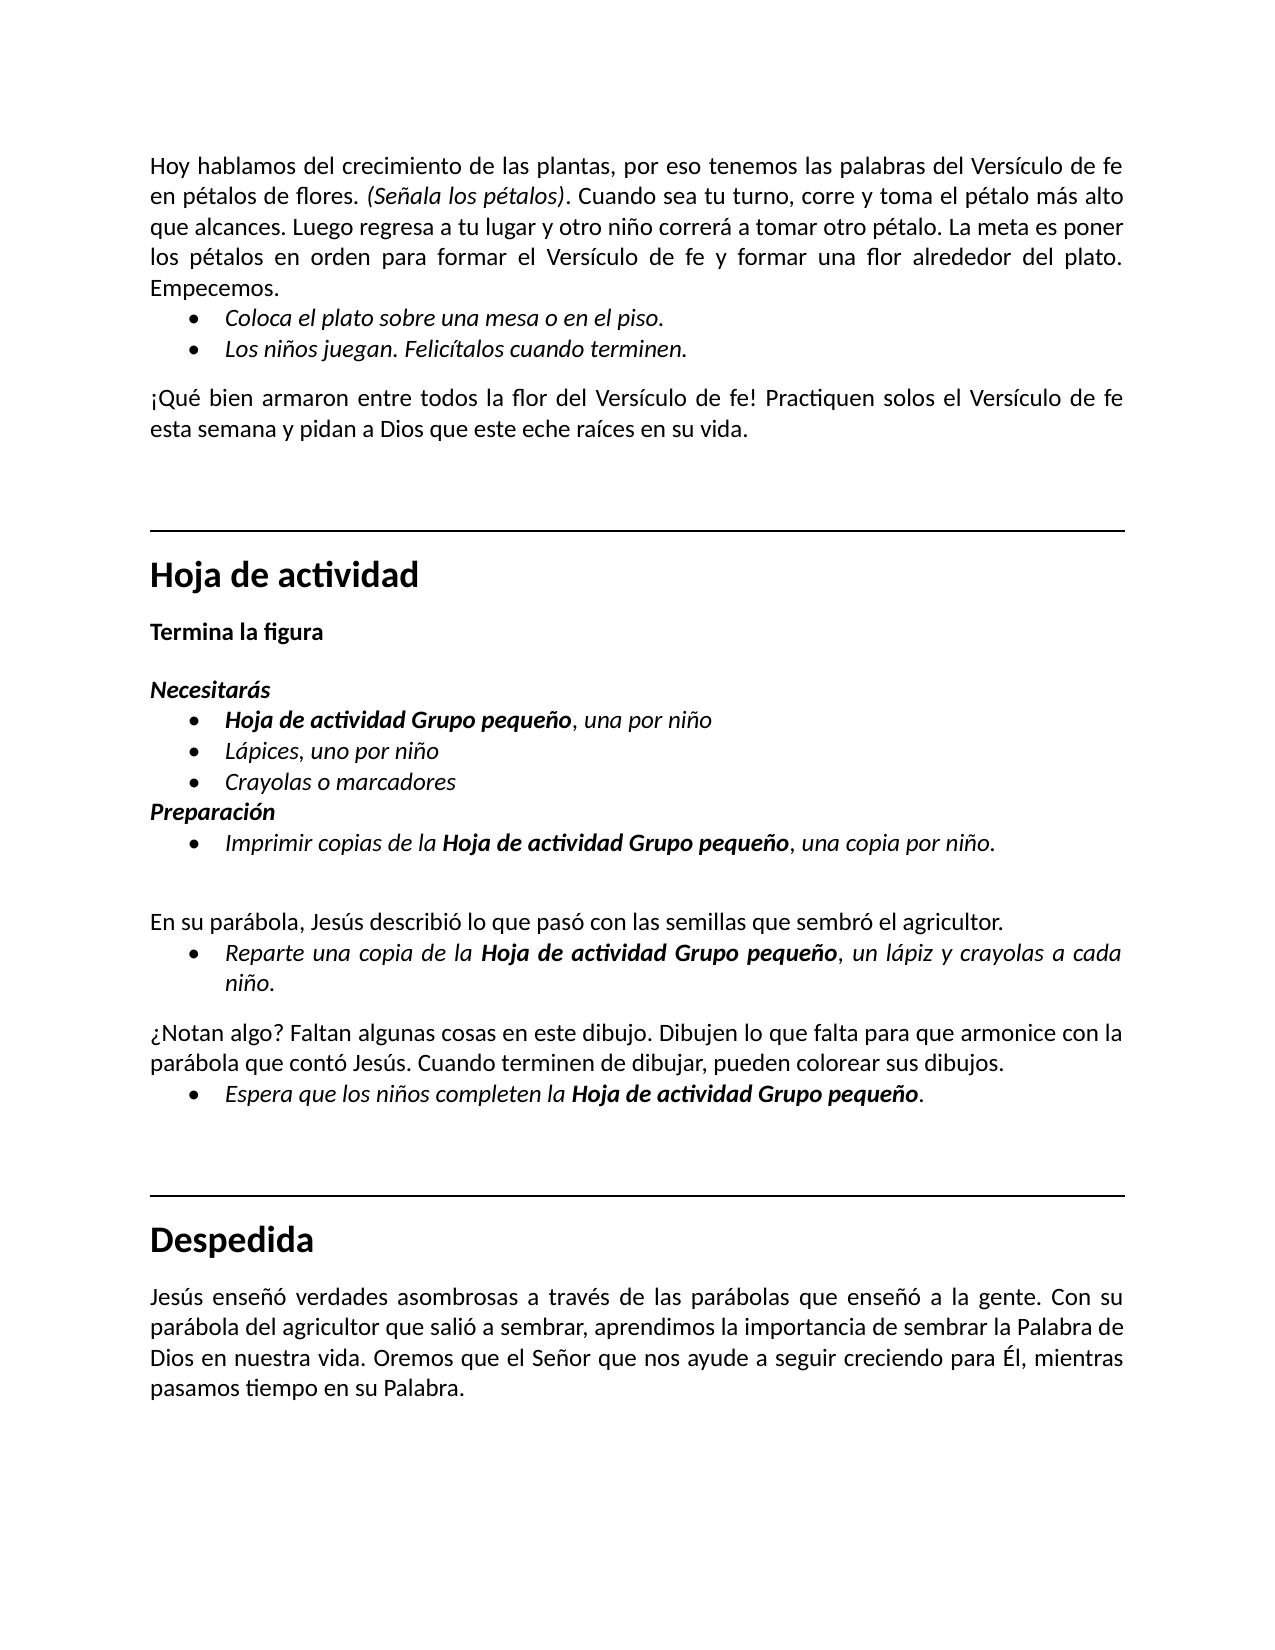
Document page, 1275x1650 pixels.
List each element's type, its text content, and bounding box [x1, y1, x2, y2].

text Hoja de actividad [150, 551, 1125, 597]
text ¡Qué bien armaron entre todos la flor del Versículo de fe! Practiquen solos el Versículo de fe esta semana y pidan a Dios que este eche raíces en su vida. [150, 382, 1125, 443]
text • Espera que los niños completen la Hoja de actividad Grupo pequeño. [187, 1078, 1125, 1108]
text • Reparte una copia de la Hoja de actividad Grupo pequeño, un lápiz y crayolas a cada niño. [187, 937, 1125, 998]
text Hoy hablamos del crecimiento de las plantas, por eso tenemos las palabras del Versículo de fe en pétalos de flores. (Señala los pétalos). Cuando sea tu turno, corre y toma el pétalo más alto que alcances. Luego regresa a tu lugar y otro niño correrá a tomar otro pétalo. La meta es poner los pétalos en orden para formar el Versículo de fe y formar una flor alrededor del plato. Empecemos. [150, 150, 1125, 303]
text ¿Notan algo? Faltan algunas cosas en este dibujo. Dibujen lo que falta para que armonice con la parábola que contó Jesús. Cuando terminen de dibujar, pueden colorear sus dibujos. [150, 1017, 1125, 1078]
text • Los niños juegan. Felicítalos cuando terminen. [187, 333, 1125, 364]
text Termina la figura [150, 616, 1125, 646]
text Despedida [150, 1216, 1125, 1262]
text En su parábola, Jesús describió lo que pasó con las semillas que sembró el agricultor. [150, 907, 1125, 937]
text • Coloca el plato sobre una mesa o en el piso. [187, 303, 1125, 333]
table_header Necesitarás Hoja de actividad Grupo pequeño, una por niño Lápices, uno por niño Crayolas o marcadores Preparación Imprimir copias de la Hoja de actividad Grupo pequeño, una copia por niño. [150, 646, 1050, 888]
text Jesús enseñó verdades asombrosas a través de las parábolas que enseñó a la gente. Con su parábola del agricultor que salió a sembrar, aprendimos la importancia de sembrar la Palabra de Dios en nuestra vida. Oremos que el Señor que nos ayude a seguir creciendo para Él, mientras pasamos tiempo en su Palabra. [150, 1281, 1125, 1403]
